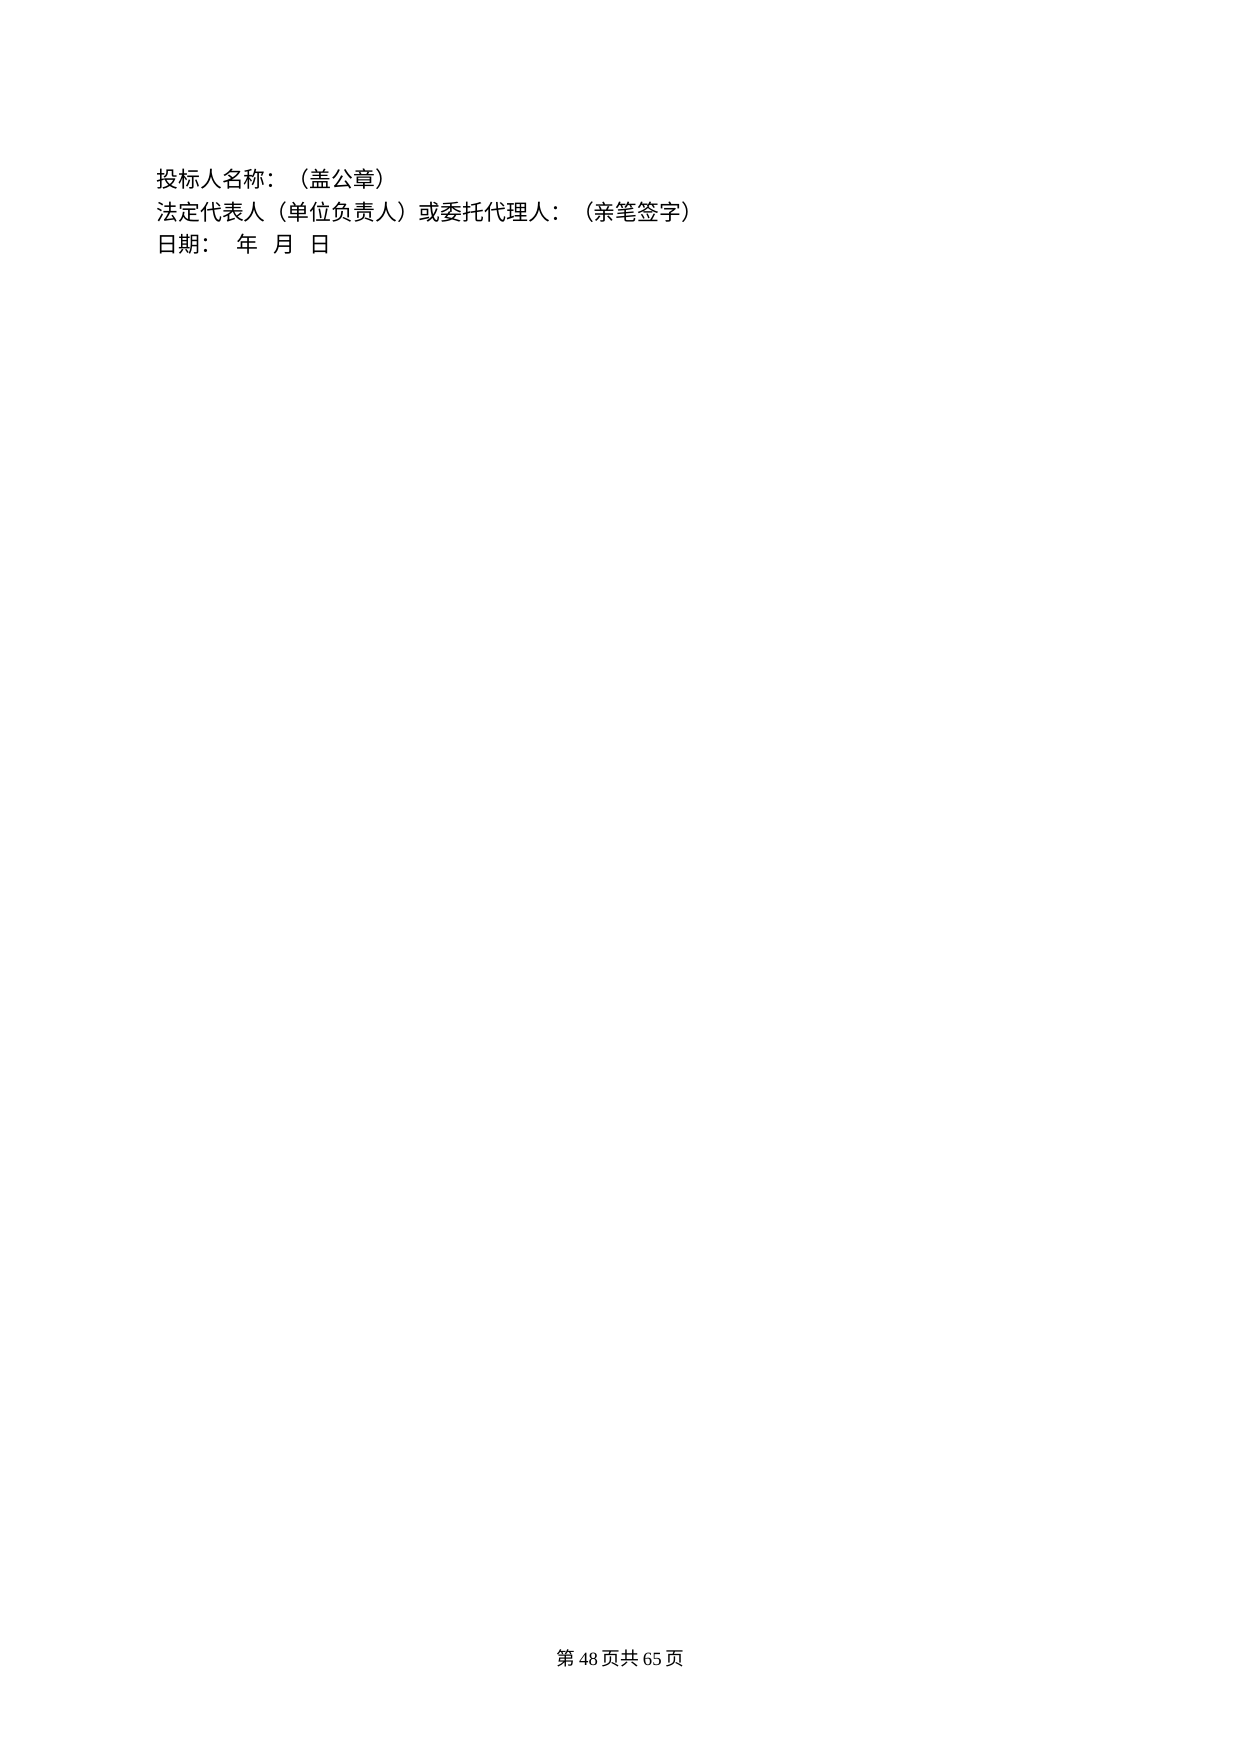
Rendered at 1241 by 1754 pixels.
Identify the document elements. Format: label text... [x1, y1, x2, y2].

text 法定代表人（单位负责人）或委托代理人：（亲笔签字） [112, 194, 1128, 227]
text 日期： 年 月 日 [112, 227, 1128, 259]
text 投标人名称：（盖公章） [112, 162, 1128, 194]
